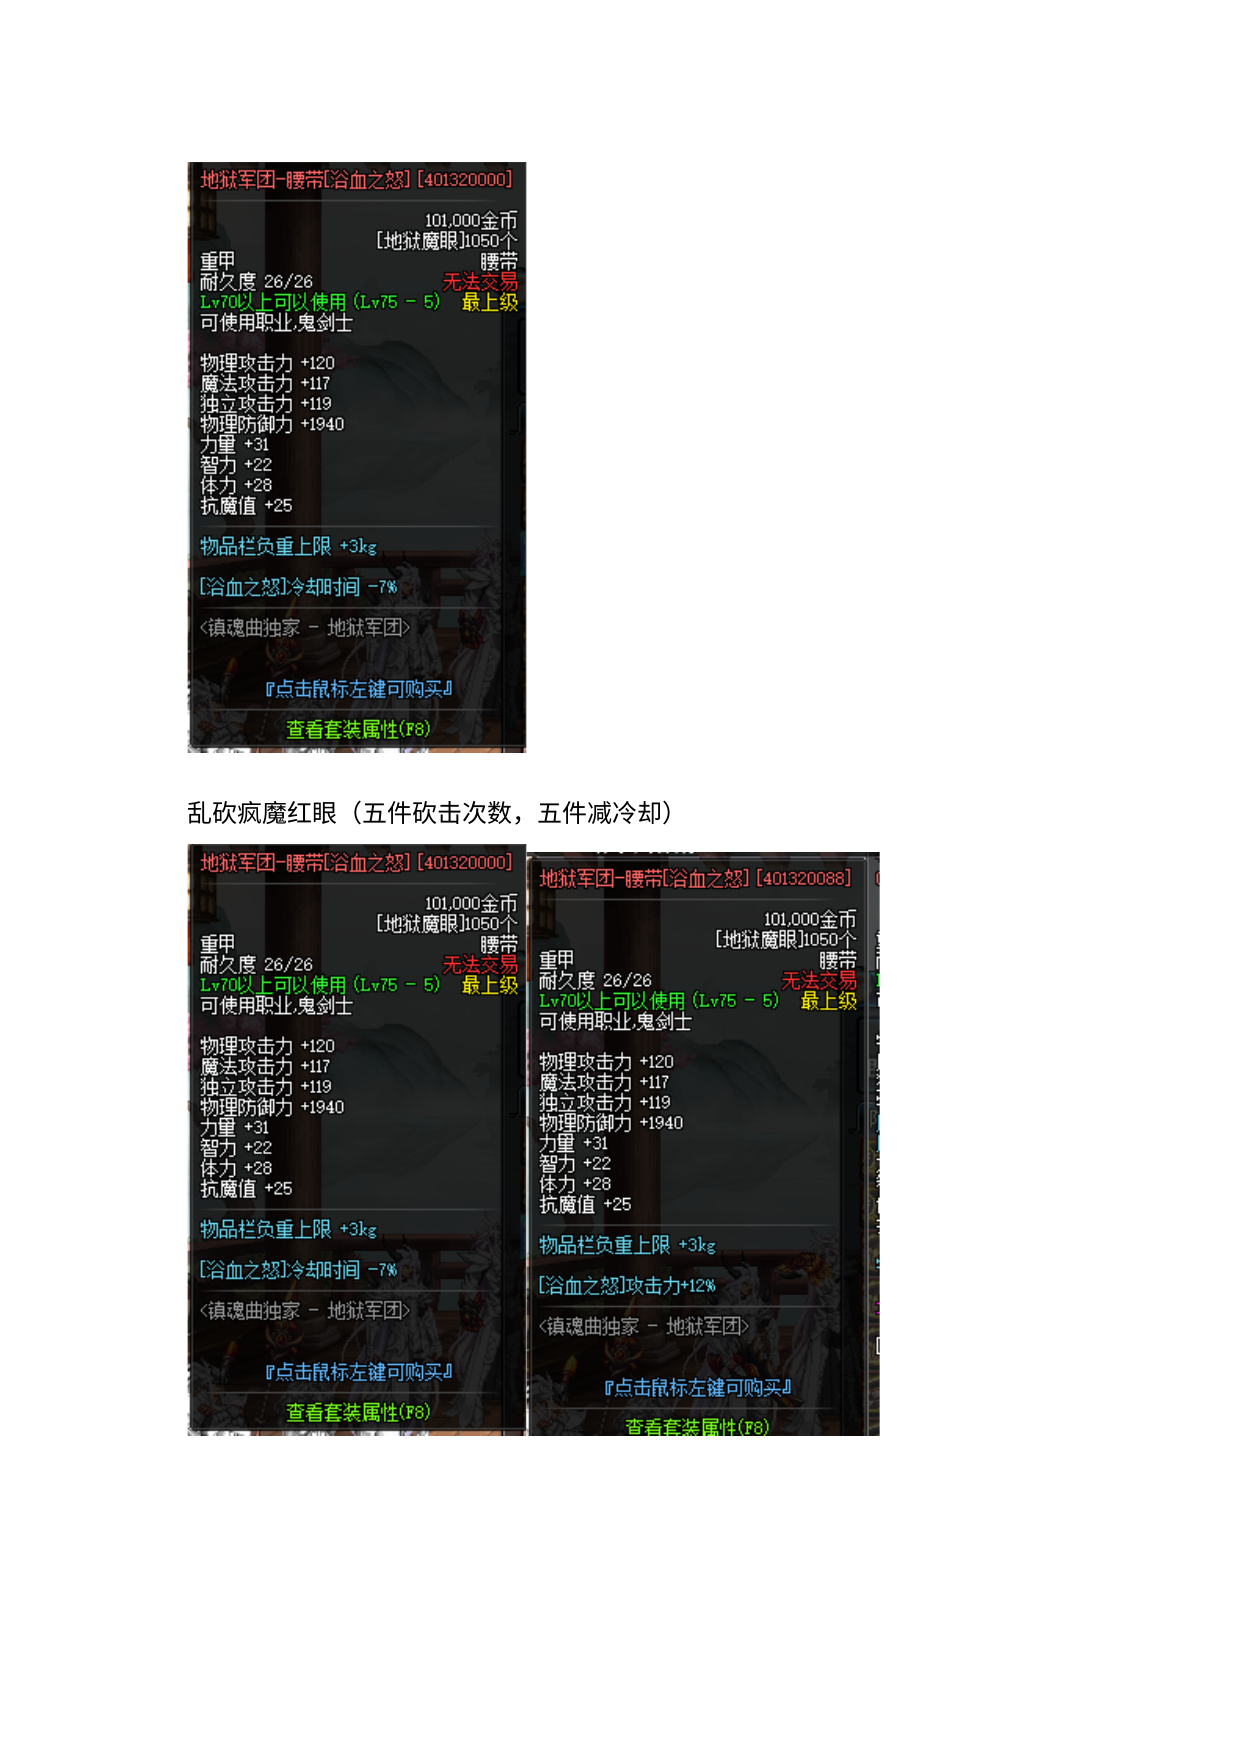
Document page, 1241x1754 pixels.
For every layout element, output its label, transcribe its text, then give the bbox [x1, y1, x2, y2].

picture [187, 844, 880, 1436]
picture [187, 162, 527, 753]
text 乱砍疯魔红眼（五件砍击次数，五件减冷却） [187, 779, 1053, 844]
